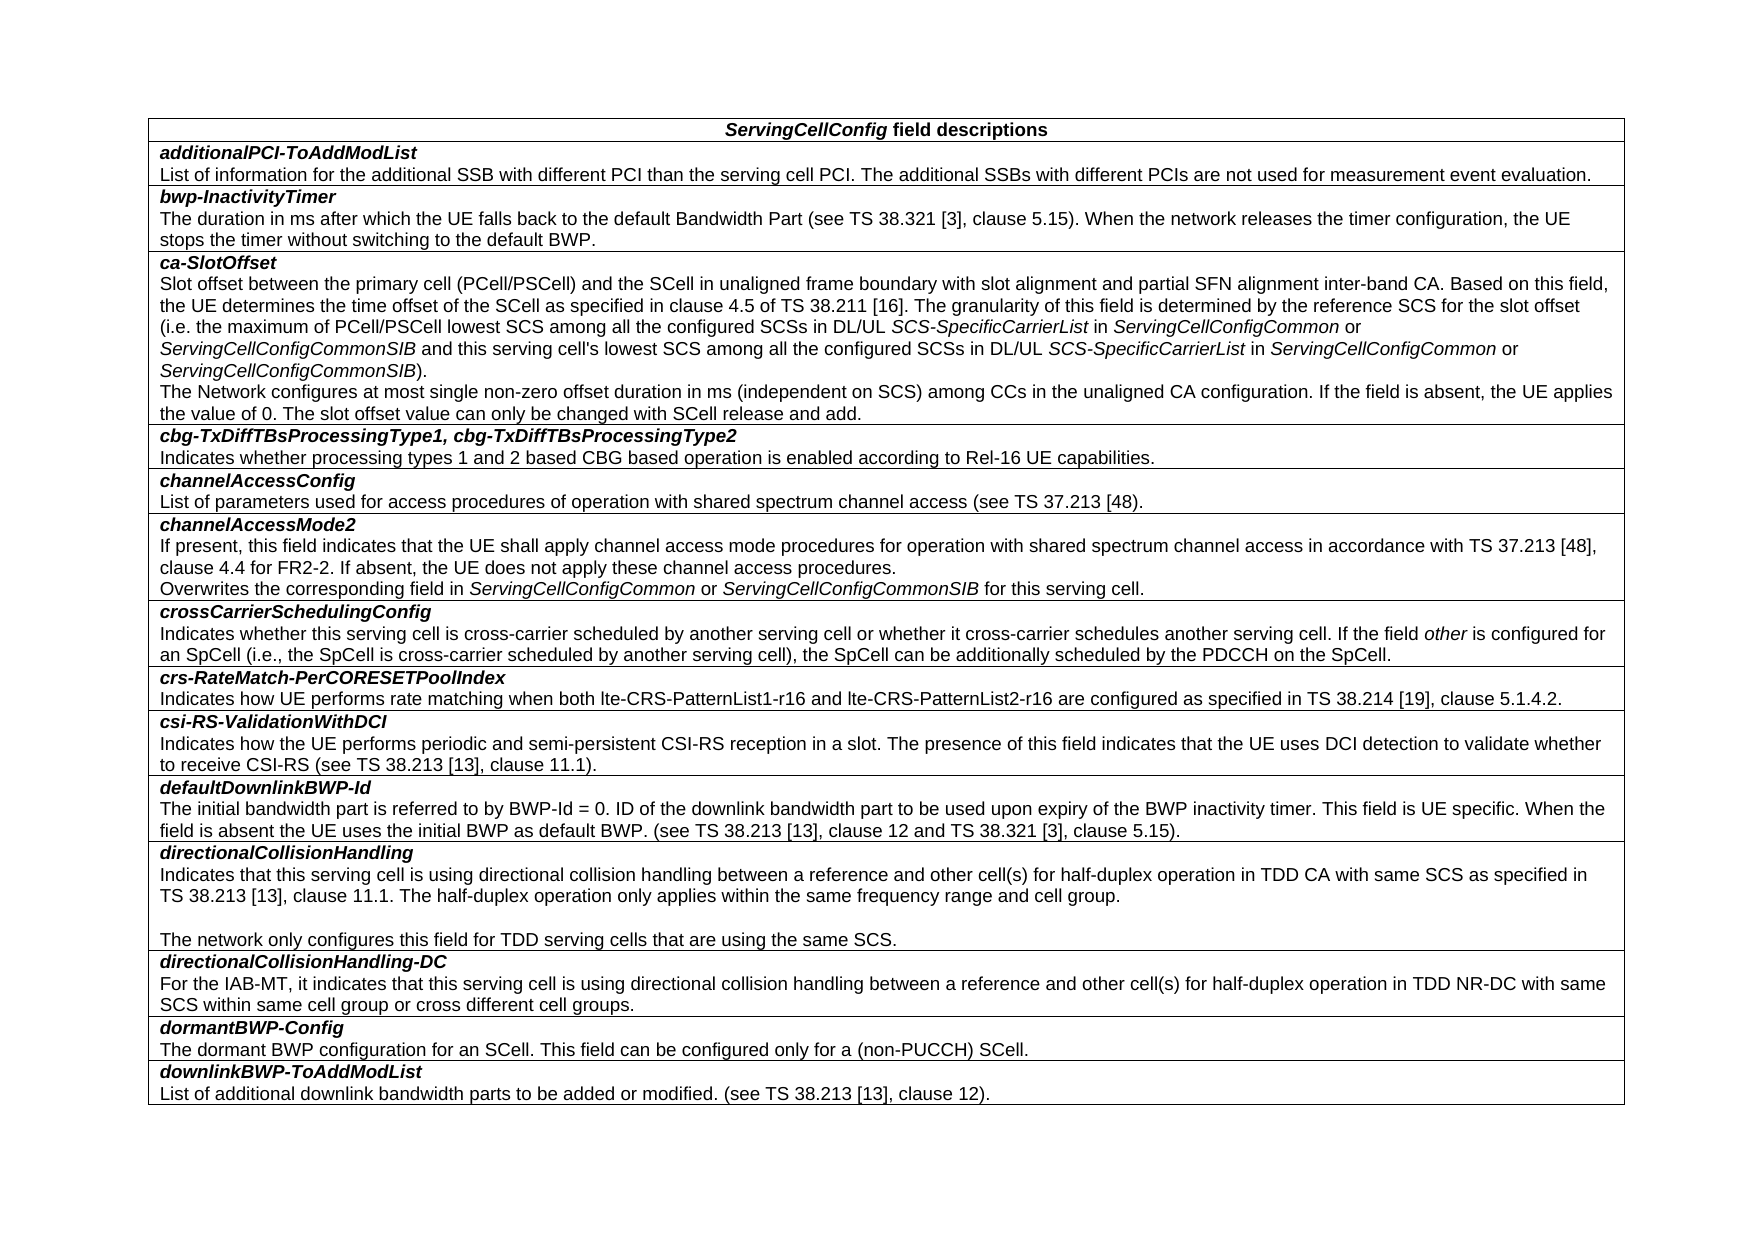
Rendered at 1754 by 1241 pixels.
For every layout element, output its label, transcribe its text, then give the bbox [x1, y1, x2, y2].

table_cell directionalCollisionHandling-DC For the IAB-MT, it indicates that this serving cell is using directional collision handling between a reference and other cell(s) for half-duplex operation in TDD NR-DC with same SCS within same cell group or cross different cell groups. [149, 951, 1624, 1016]
table_cell dormantBWP-Config The dormant BWP configuration for an SCell. This field can be configured only for a (non-PUCCH) SCell. [149, 1017, 1624, 1060]
table_cell crs-RateMatch-PerCORESETPoolIndex Indicates how UE performs rate matching when both lte-CRS-PatternList1-r16 and lte-CRS-PatternList2-r16 are configured as specified in TS 38.214 [19], clause 5.1.4.2. [149, 667, 1624, 710]
table_cell directionalCollisionHandling Indicates that this serving cell is using directional collision handling between a reference and other cell(s) for half-duplex operation in TDD CA with same SCS as specified in TS 38.213 [13], clause 11.1. The half-duplex operation only applies within the same frequency range and cell group. The network only configures this field for TDD serving cells that are using the same SCS. [149, 842, 1624, 950]
table_header ServingCellConfig field descriptions [149, 119, 1624, 141]
table_cell channelAccessMode2 If present, this field indicates that the UE shall apply channel access mode procedures for operation with shared spectrum channel access in accordance with TS 37.213 [48], clause 4.4 for FR2-2. If absent, the UE does not apply these channel access procedures. Overwrites the corresponding field in ServingCellConfigCommon or ServingCellConfigCommonSIB for this serving cell. [149, 514, 1624, 600]
table_cell channelAccessConfig List of parameters used for access procedures of operation with shared spectrum channel access (see TS 37.213 [48). [149, 469, 1624, 512]
table_cell downlinkBWP-ToAddModList List of additional downlink bandwidth parts to be added or modified. (see TS 38.213 [13], clause 12). [149, 1061, 1624, 1104]
table_cell additionalPCI-ToAddModList List of information for the additional SSB with different PCI than the serving cell PCI. The additional SSBs with different PCIs are not used for measurement event evaluation. [149, 142, 1624, 185]
table_cell csi-RS-ValidationWithDCI Indicates how the UE performs periodic and semi-persistent CSI-RS reception in a slot. The presence of this field indicates that the UE uses DCI detection to validate whether to receive CSI-RS (see TS 38.213 [13], clause 11.1). [149, 711, 1624, 775]
table_cell defaultDownlinkBWP-Id The initial bandwidth part is referred to by BWP-Id = 0. ID of the downlink bandwidth part to be used upon expiry of the BWP inactivity timer. This field is UE specific. When the field is absent the UE uses the initial BWP as default BWP. (see TS 38.213 [13], clause 12 and TS 38.321 [3], clause 5.15). [149, 776, 1624, 841]
table_cell cbg-TxDiffTBsProcessingType1, cbg-TxDiffTBsProcessingType2 Indicates whether processing types 1 and 2 based CBG based operation is enabled according to Rel-16 UE capabilities. [149, 425, 1624, 468]
table_cell crossCarrierSchedulingConfig Indicates whether this serving cell is cross-carrier scheduled by another serving cell or whether it cross-carrier schedules another serving cell. If the field other is configured for an SpCell (i.e., the SpCell is cross-carrier scheduled by another serving cell), the SpCell can be additionally scheduled by the PDCCH on the SpCell. [149, 601, 1624, 666]
table_cell ca-SlotOffset Slot offset between the primary cell (PCell/PSCell) and the SCell in unaligned frame boundary with slot alignment and partial SFN alignment inter-band CA. Based on this field, the UE determines the time offset of the SCell as specified in clause 4.5 of TS 38.211 [16]. The granularity of this field is determined by the reference SCS for the slot offset (i.e. the maximum of PCell/PSCell lowest SCS among all the configured SCSs in DL/UL SCS-SpecificCarrierList in ServingCellConfigCommon or ServingCellConfigCommonSIB and this serving cell's lowest SCS among all the configured SCSs in DL/UL SCS-SpecificCarrierList in ServingCellConfigCommon or ServingCellConfigCommonSIB). The Network configures at most single non-zero offset duration in ms (independent on SCS) among CCs in the unaligned CA configuration. If the field is absent, the UE applies the value of 0. The slot offset value can only be changed with SCell release and add. [149, 252, 1624, 424]
table_cell bwp-InactivityTimer The duration in ms after which the UE falls back to the default Bandwidth Part (see TS 38.321 [3], clause 5.15). When the network releases the timer configuration, the UE stops the timer without switching to the default BWP. [149, 186, 1624, 251]
